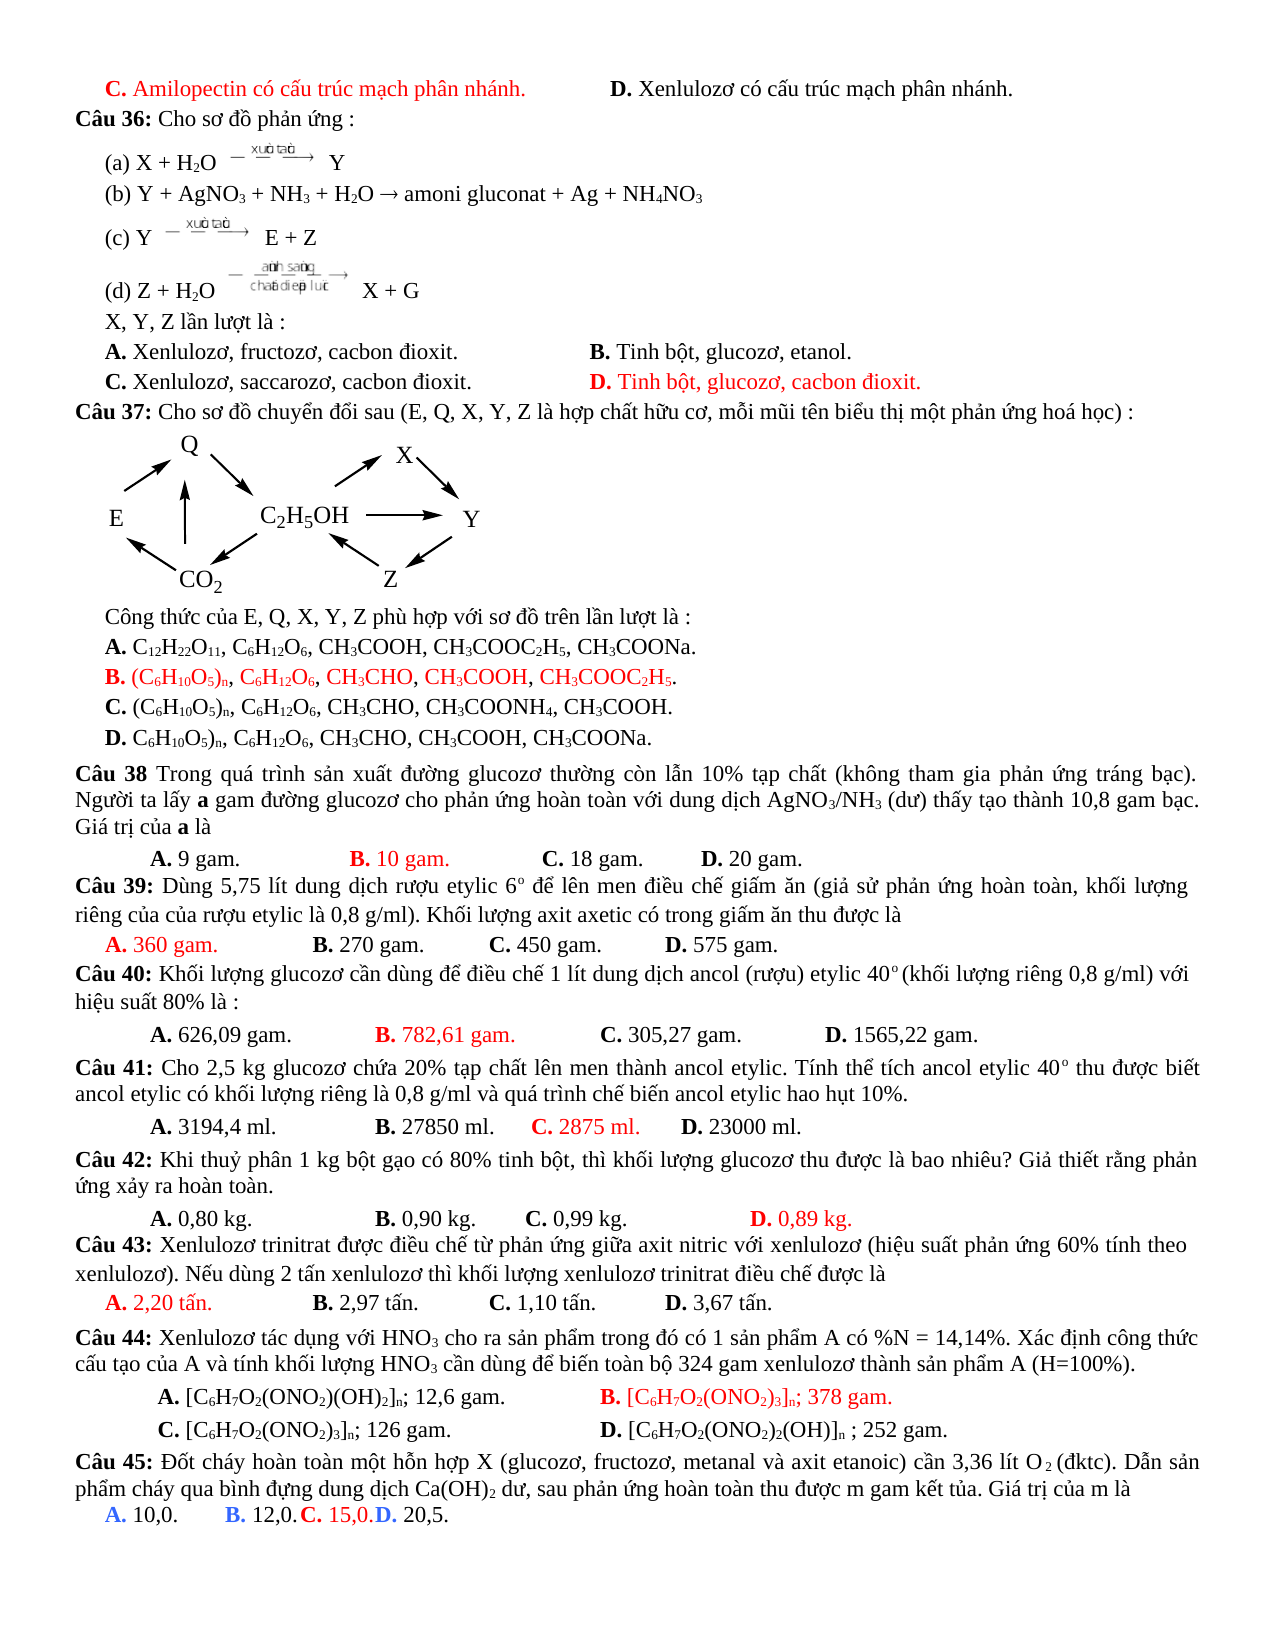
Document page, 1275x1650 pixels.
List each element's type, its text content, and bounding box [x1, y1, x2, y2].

text Câu 45: Đốt cháy hoàn toàn một hỗn hợp X (glucozơ, fructozơ, metanal và axit etanoic) cần 3,36 lít O2 (đktc). Dẫn sản phẩm cháy qua bình đựng dung dịch Ca(OH)2 dư, sau phản ứng hoàn toàn thu được m gam kết tủa. Giá trị của m là [75, 1448, 1200, 1501]
text C. Amilopectin có cấu trúc mạch phân nhánh. D. Xenlulozơ có cấu trúc mạch phân nhánh. [75, 75, 1200, 101]
text C. Xenlulozơ, saccarozơ, cacbon đioxit. D. Tinh bột, glucozơ, cacbon đioxit. [75, 368, 1200, 394]
text (b) Y + AgNO3 + NH3 + H2O amoni gluconat + Ag + NH4NO3 [75, 180, 1200, 206]
text A. 10,0. B. 12,0. C. 15,0. D. 20,5. [75, 1501, 1200, 1527]
text Công thức của E, Q, X, Y, Z phù hợp với sơ đồ trên lần lượt là : [75, 603, 1200, 629]
text A. C12H22O11, C6H12O6, CH3COOH, CH3COOC2H5, CH3COONa. [75, 633, 1200, 659]
text X, Y, Z lần lượt là : [75, 308, 1200, 334]
text C. (C6H10O5)n, C6H12O6, CH3CHO, CH3COONH4, CH3COOH. [75, 693, 1200, 720]
text (d) Z + H2O X + G [75, 254, 1200, 304]
text D. C6H10O5)n, C6H12O6, CH3CHO, CH3COOH, CH3COONa. [75, 723, 1200, 750]
text (a) X + H2O Y [75, 135, 1200, 176]
text Câu 39: Dùng 5,75 lít dung dịch rượu etylic 6o để lên men điều chế giấm ăn (giả sử phản ứng hoàn toàn, khối lượng riêng của của rượu etylic là 0,8 g/ml). Khối lượng axit axetic có trong giấm ăn thu được là [75, 872, 1190, 927]
text Câu 43: Xenlulozơ trinitrat được điều chế từ phản ứng giữa axit nitric với xenlulozơ (hiệu suất phản ứng 60% tính theo xenlulozơ). Nếu dùng 2 tấn xenlulozơ thì khối lượng xenlulozơ trinitrat điều chế được là [75, 1231, 1190, 1286]
text C. [C6H7O2(ONO2)3]n; 126 gam. D. [C6H7O2(ONO2)2(OH)]n ; 252 gam. [157, 1416, 1200, 1442]
text Câu 42: Khi thuỷ phân 1 kg bột gạo có 80% tinh bột, thì khối lượng glucozơ thu được là bao nhiêu? Giả thiết rằng phản ứng xảy ra hoàn toàn. [75, 1146, 1200, 1198]
text Câu 40: Khối lượng glucozơ cần dùng để điều chế 1 lít dung dịch ancol (rượu) etylic 40o (khối lượng riêng 0,8 g/ml) với hiệu suất 80% là : [75, 960, 1190, 1014]
text A. 2,20 tấn. B. 2,97 tấn. C. 1,10 tấn. D. 3,67 tấn. [86, 1289, 1190, 1315]
text A. Xenlulozơ, fructozơ, cacbon đioxit. B. Tinh bột, glucozơ, etanol. [75, 338, 1200, 364]
text Câu 41: Cho 2,5 kg glucozơ chứa 20% tạp chất lên men thành ancol etylic. Tính thể tích ancol etylic 40o thu được biết ancol etylic có khối lượng riêng là 0,8 g/ml và quá trình chế biến ancol etylic hao hụt 10%. [75, 1054, 1200, 1107]
text A. 360 gam. B. 270 gam. C. 450 gam. D. 575 gam. [87, 931, 1190, 957]
text A. 626,09 gam. B. 782,61 gam. C. 305,27 gam. D. 1565,22 gam. [75, 1022, 1200, 1048]
text Câu 37: Cho sơ đồ chuyển đổi sau (E, Q, X, Y, Z là hợp chất hữu cơ, mỗi mũi tên biểu thị một phản ứng hoá học) : [75, 398, 1200, 425]
text Câu 36: Cho sơ đồ phản ứng : [75, 105, 1200, 132]
text A. [C6H7O2(ONO2)(OH)2]n; 12,6 gam. B. [C6H7O2(ONO2)3]n; 378 gam. [157, 1383, 1200, 1409]
text (c) Y E + Z [75, 210, 1200, 250]
text A. 0,80 kg. B. 0,90 kg. C. 0,99 kg. D. 0,89 kg. [75, 1205, 1200, 1231]
text A. 3194,4 ml. B. 27850 ml. C. 2875 ml. D. 23000 ml. [75, 1113, 1200, 1139]
text Câu 44: Xenlulozơ tác dụng với HNO3 cho ra sản phẩm trong đó có 1 sản phẩm A có %N = 14,14%. Xác định công thức cấu tạo của A và tính khối lượng HNO3 cần dùng để biến toàn bộ 324 gam xenlulozơ thành sản phẩm A (H=100%). [75, 1324, 1200, 1377]
text Câu 38 Trong quá trình sản xuất đường glucozơ thường còn lẫn 10% tạp chất (không tham gia phản ứng tráng bạc). Người ta lấy a gam đường glucozơ cho phản ứng hoàn toàn với dung dịch AgNO3/NH3 (dư) thấy tạo thành 10,8 gam bạc. Giá trị của a là [75, 760, 1200, 839]
text B. (C6H10O5)n, C6H12O6, CH3CHO, CH3COOH, CH3COOC2H5. [75, 663, 1200, 689]
text A. 9 gam. B. 10 gam. C. 18 gam. D. 20 gam. [75, 845, 1200, 872]
